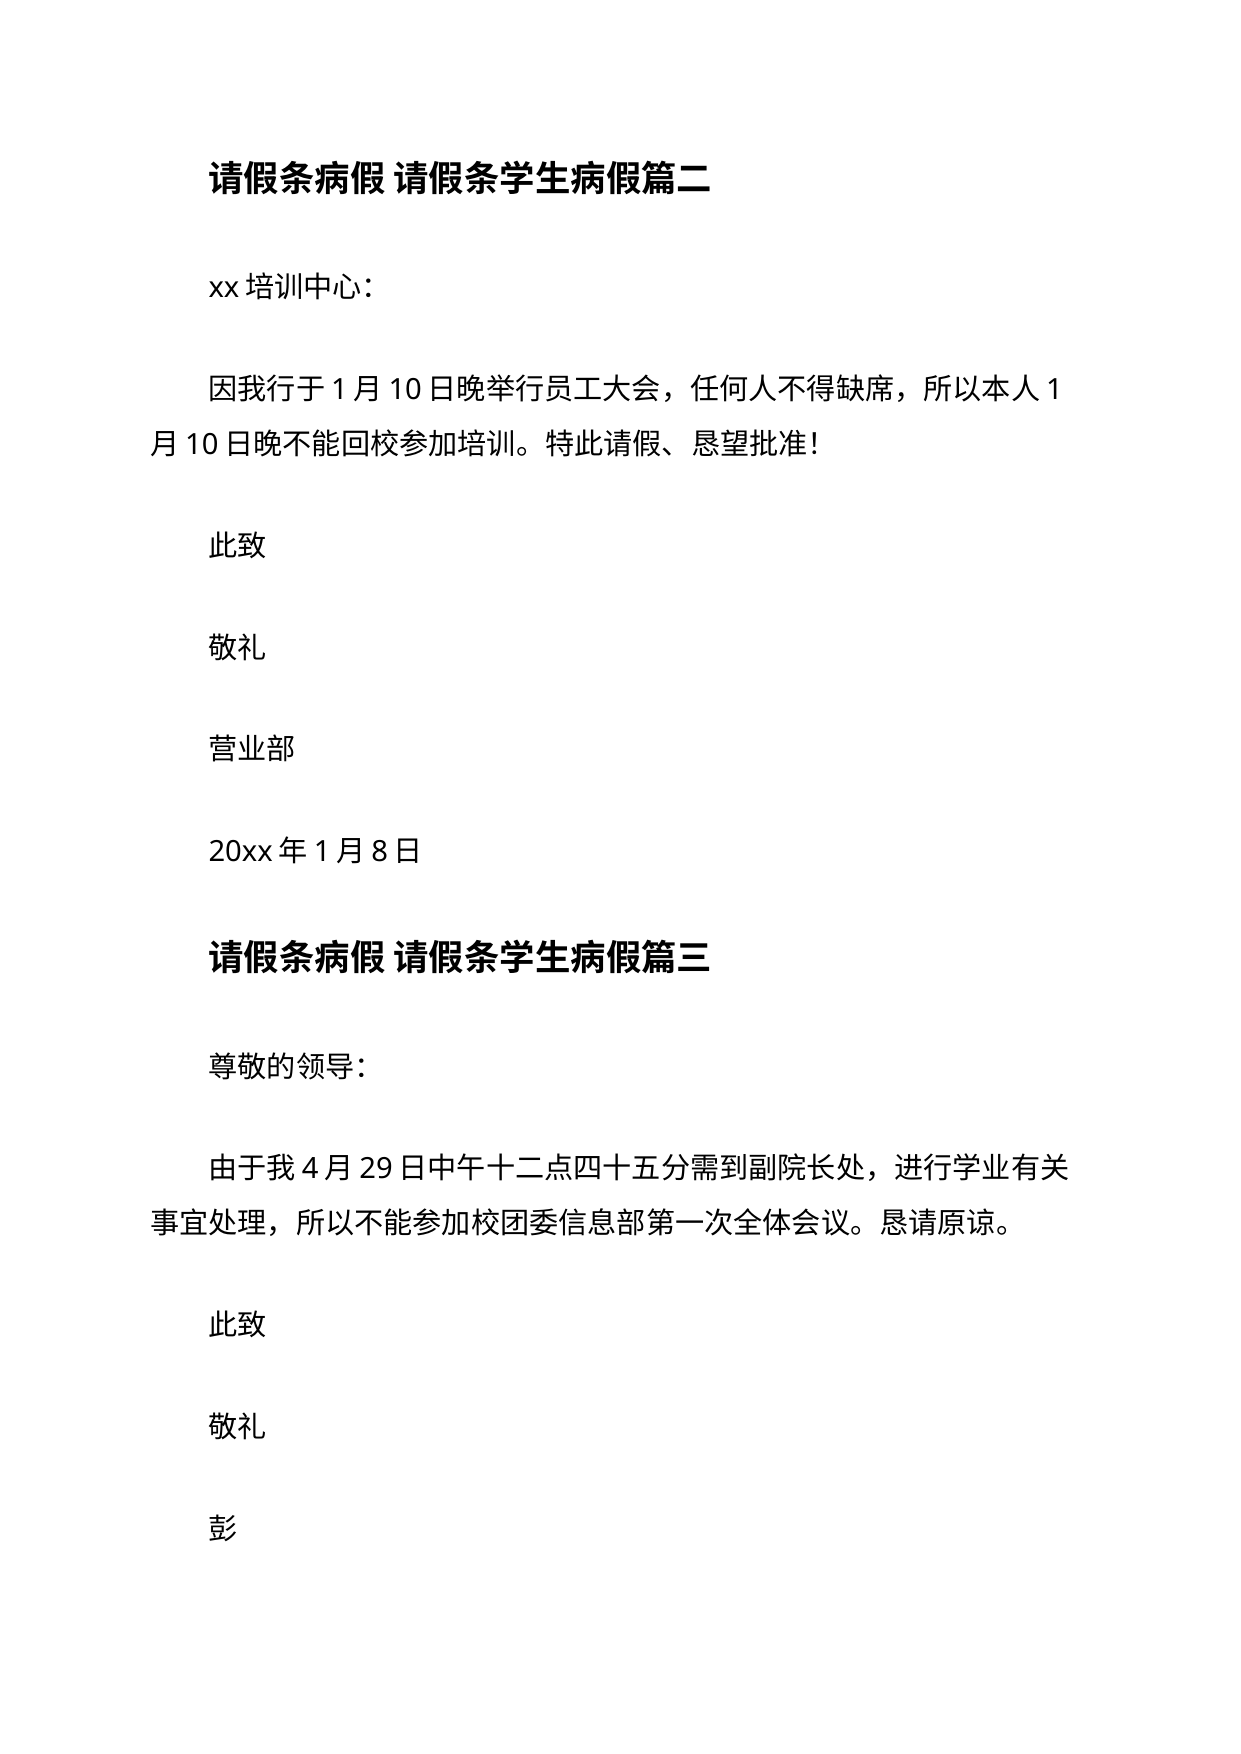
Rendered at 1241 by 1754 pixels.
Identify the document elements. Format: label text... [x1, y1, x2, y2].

text 请假条病假 请假条学生病假篇三 [150, 930, 1090, 981]
text 由于我4月29日中午十二点四十五分需到副院长处，进行学业有关事宜处理，所以不能参加校团委信息部第一次全体会议。恳请原谅。 [150, 1145, 1090, 1242]
text 20xx年1月8日 [150, 828, 1090, 870]
text 敬礼 [150, 624, 1090, 666]
text 此致 [150, 1302, 1090, 1344]
text 彭 [150, 1505, 1090, 1547]
text xx培训中心： [150, 263, 1090, 306]
text 敬礼 [150, 1403, 1090, 1446]
text 此致 [150, 522, 1090, 565]
text 请假条病假 请假条学生病假篇二 [150, 150, 1090, 201]
text 尊敬的领导： [150, 1043, 1090, 1085]
text 因我行于1月10日晚举行员工大会，任何人不得缺席，所以本人1月10日晚不能回校参加培训。特此请假、恳望批准！ [150, 365, 1090, 463]
text 营业部 [150, 726, 1090, 768]
